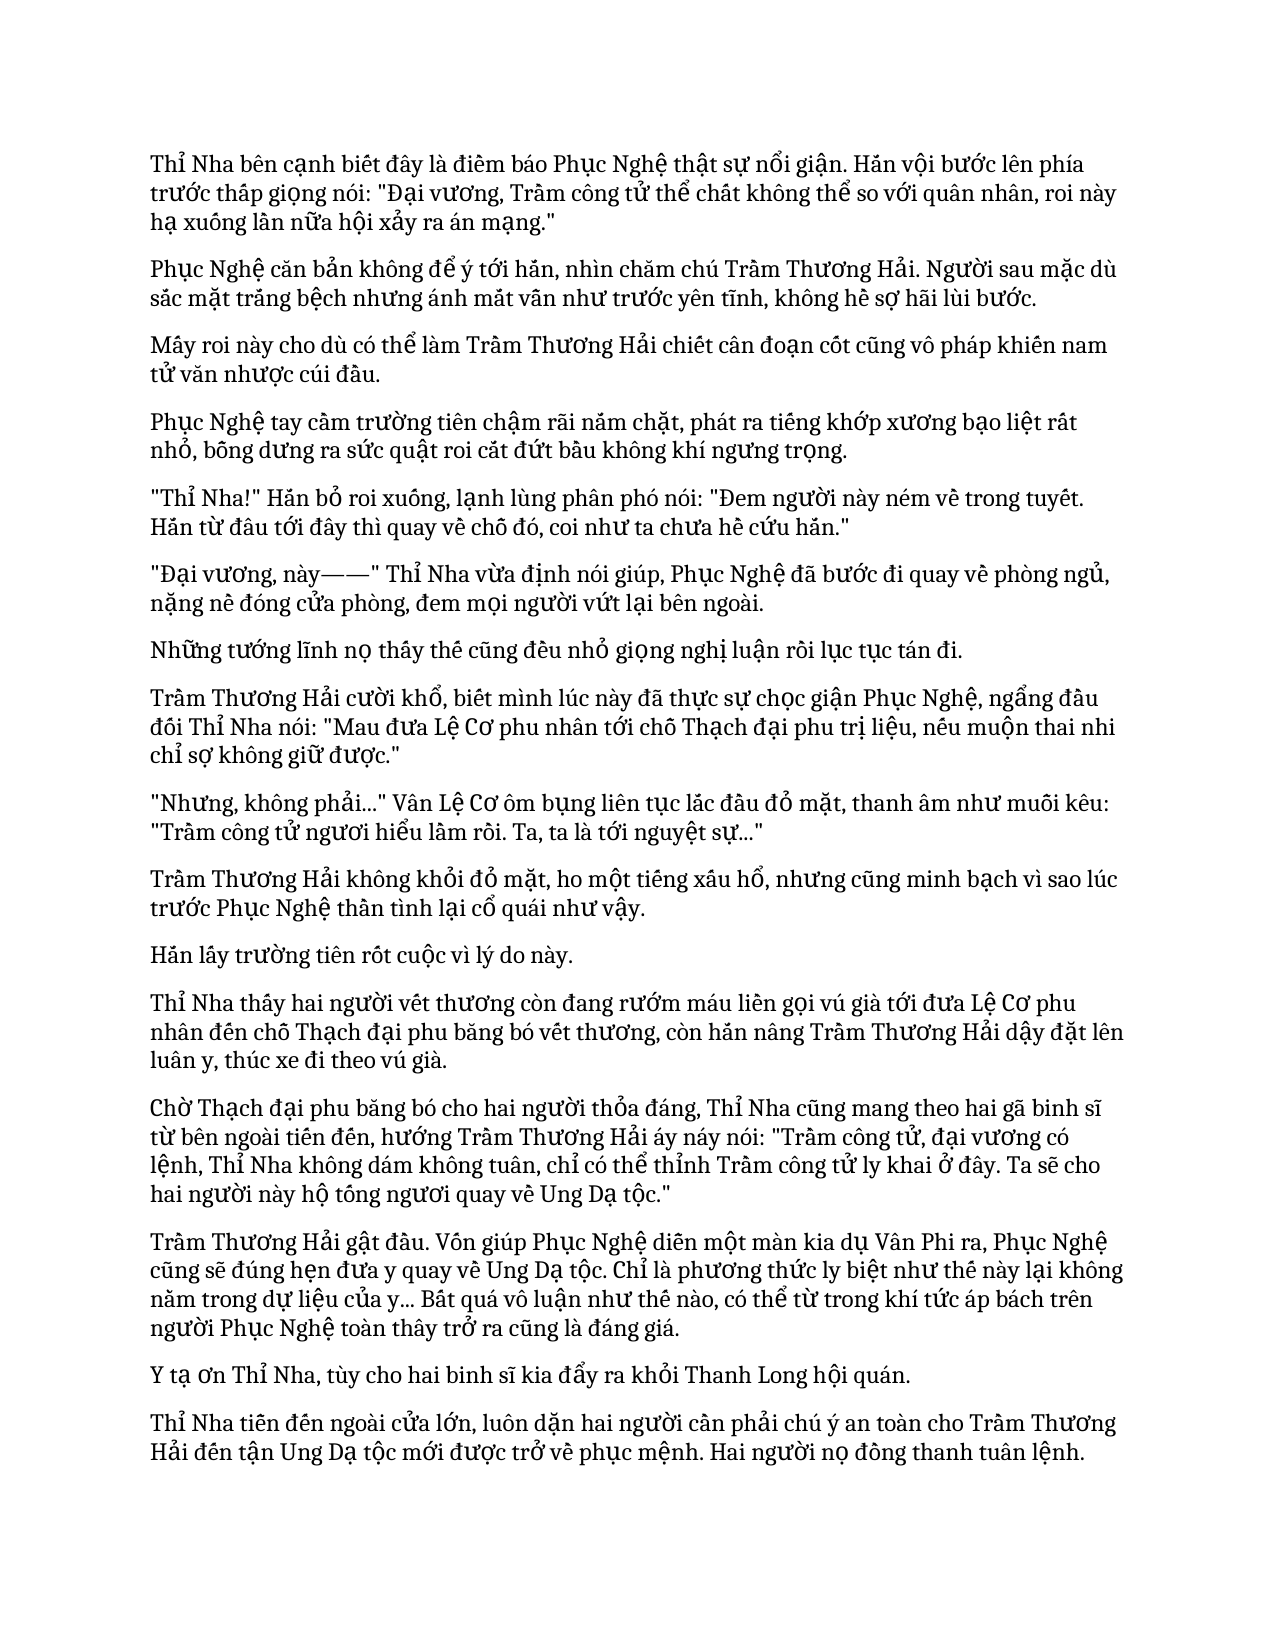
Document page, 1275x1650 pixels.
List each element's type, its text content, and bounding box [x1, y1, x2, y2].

text "Thỉ Nha!" Hắn bỏ roi xuống, lạnh lùng phân phó nói: "Đem người này ném về trong tuyết. Hắn từ đâu tới đây thì quay về chỗ đó, coi như ta chưa hề cứu hắn." [150, 484, 1125, 541]
text Thỉ Nha thấy hai người vết thương còn đang rướm máu liền gọi vú già tới đưa Lệ Cơ phu nhân đến chỗ Thạch đại phu băng bó vết thương, còn hắn nâng Trầm Thương Hải dậy đặt lên luân y, thúc xe đi theo vú già. [150, 989, 1125, 1075]
text Thỉ Nha tiễn đến ngoài cửa lớn, luôn dặn hai người cần phải chú ý an toàn cho Trầm Thương Hải đến tận Ung Dạ tộc mới được trở về phục mệnh. Hai người nọ đồng thanh tuân lệnh. [150, 1409, 1125, 1466]
text Hắn lấy trường tiên rốt cuộc vì lý do này. [150, 941, 1125, 970]
text "Nhưng, không phải..." Vân Lệ Cơ ôm bụng liên tục lắc đầu đỏ mặt, thanh âm như muỗi kêu: "Trầm công tử ngươi hiểu lầm rồi. Ta, ta là tới nguyệt sự..." [150, 789, 1125, 846]
text Thỉ Nha bên cạnh biết đây là điềm báo Phục Nghệ thật sự nổi giận. Hắn vội bước lên phía trước thấp giọng nói: "Đại vương, Trầm công tử thể chất không thể so với quân nhân, roi này hạ xuống lần nữa hội xảy ra án mạng." [150, 150, 1125, 236]
text Phục Nghệ tay cầm trường tiên chậm rãi nắm chặt, phát ra tiếng khớp xương bạo liệt rất nhỏ, bỗng dưng ra sức quật roi cắt đứt bầu không khí ngưng trọng. [150, 407, 1125, 465]
text Những tướng lĩnh nọ thấy thế cũng đều nhỏ giọng nghị luận rồi lục tục tán đi. [150, 636, 1125, 665]
text Phục Nghệ căn bản không để ý tới hắn, nhìn chăm chú Trầm Thương Hải. Người sau mặc dù sắc mặt trắng bệch nhưng ánh mắt vẫn như trước yên tĩnh, không hề sợ hãi lùi bước. [150, 255, 1125, 312]
text Trầm Thương Hải gật đầu. Vốn giúp Phục Nghệ diễn một màn kia dụ Vân Phi ra, Phục Nghệ cũng sẽ đúng hẹn đưa y quay về Ung Dạ tộc. Chỉ là phương thức ly biệt như thế này lại không nằm trong dự liệu của y... Bất quá vô luận như thế nào, có thể từ trong khí tức áp bách trên người Phục Nghệ toàn thây trở ra cũng là đáng giá. [150, 1227, 1125, 1342]
text Chờ Thạch đại phu băng bó cho hai người thỏa đáng, Thỉ Nha cũng mang theo hai gã binh sĩ từ bên ngoài tiến đến, hướng Trầm Thương Hải áy náy nói: "Trầm công tử, đại vương có lệnh, Thỉ Nha không dám không tuân, chỉ có thể thỉnh Trầm công tử ly khai ở đây. Ta sẽ cho hai người này hộ tống ngươi quay về Ung Dạ tộc." [150, 1094, 1125, 1209]
text Trầm Thương Hải không khỏi đỏ mặt, ho một tiếng xấu hổ, nhưng cũng minh bạch vì sao lúc trước Phục Nghệ thần tình lại cổ quái như vậy. [150, 865, 1125, 922]
text "Đại vương, này——" Thỉ Nha vừa định nói giúp, Phục Nghệ đã bước đi quay về phòng ngủ, nặng nề đóng cửa phòng, đem mọi người vứt lại bên ngoài. [150, 560, 1125, 617]
text Y tạ ơn Thỉ Nha, tùy cho hai binh sĩ kia đẩy ra khỏi Thanh Long hội quán. [150, 1361, 1125, 1390]
text Mấy roi này cho dù có thể làm Trầm Thương Hải chiết cân đoạn cốt cũng vô pháp khiến nam tử văn nhược cúi đầu. [150, 331, 1125, 389]
text Trầm Thương Hải cười khổ, biết mình lúc này đã thực sự chọc giận Phục Nghệ, ngẩng đầu đối Thỉ Nha nói: "Mau đưa Lệ Cơ phu nhân tới chỗ Thạch đại phu trị liệu, nếu muộn thai nhi chỉ sợ không giữ được." [150, 684, 1125, 770]
